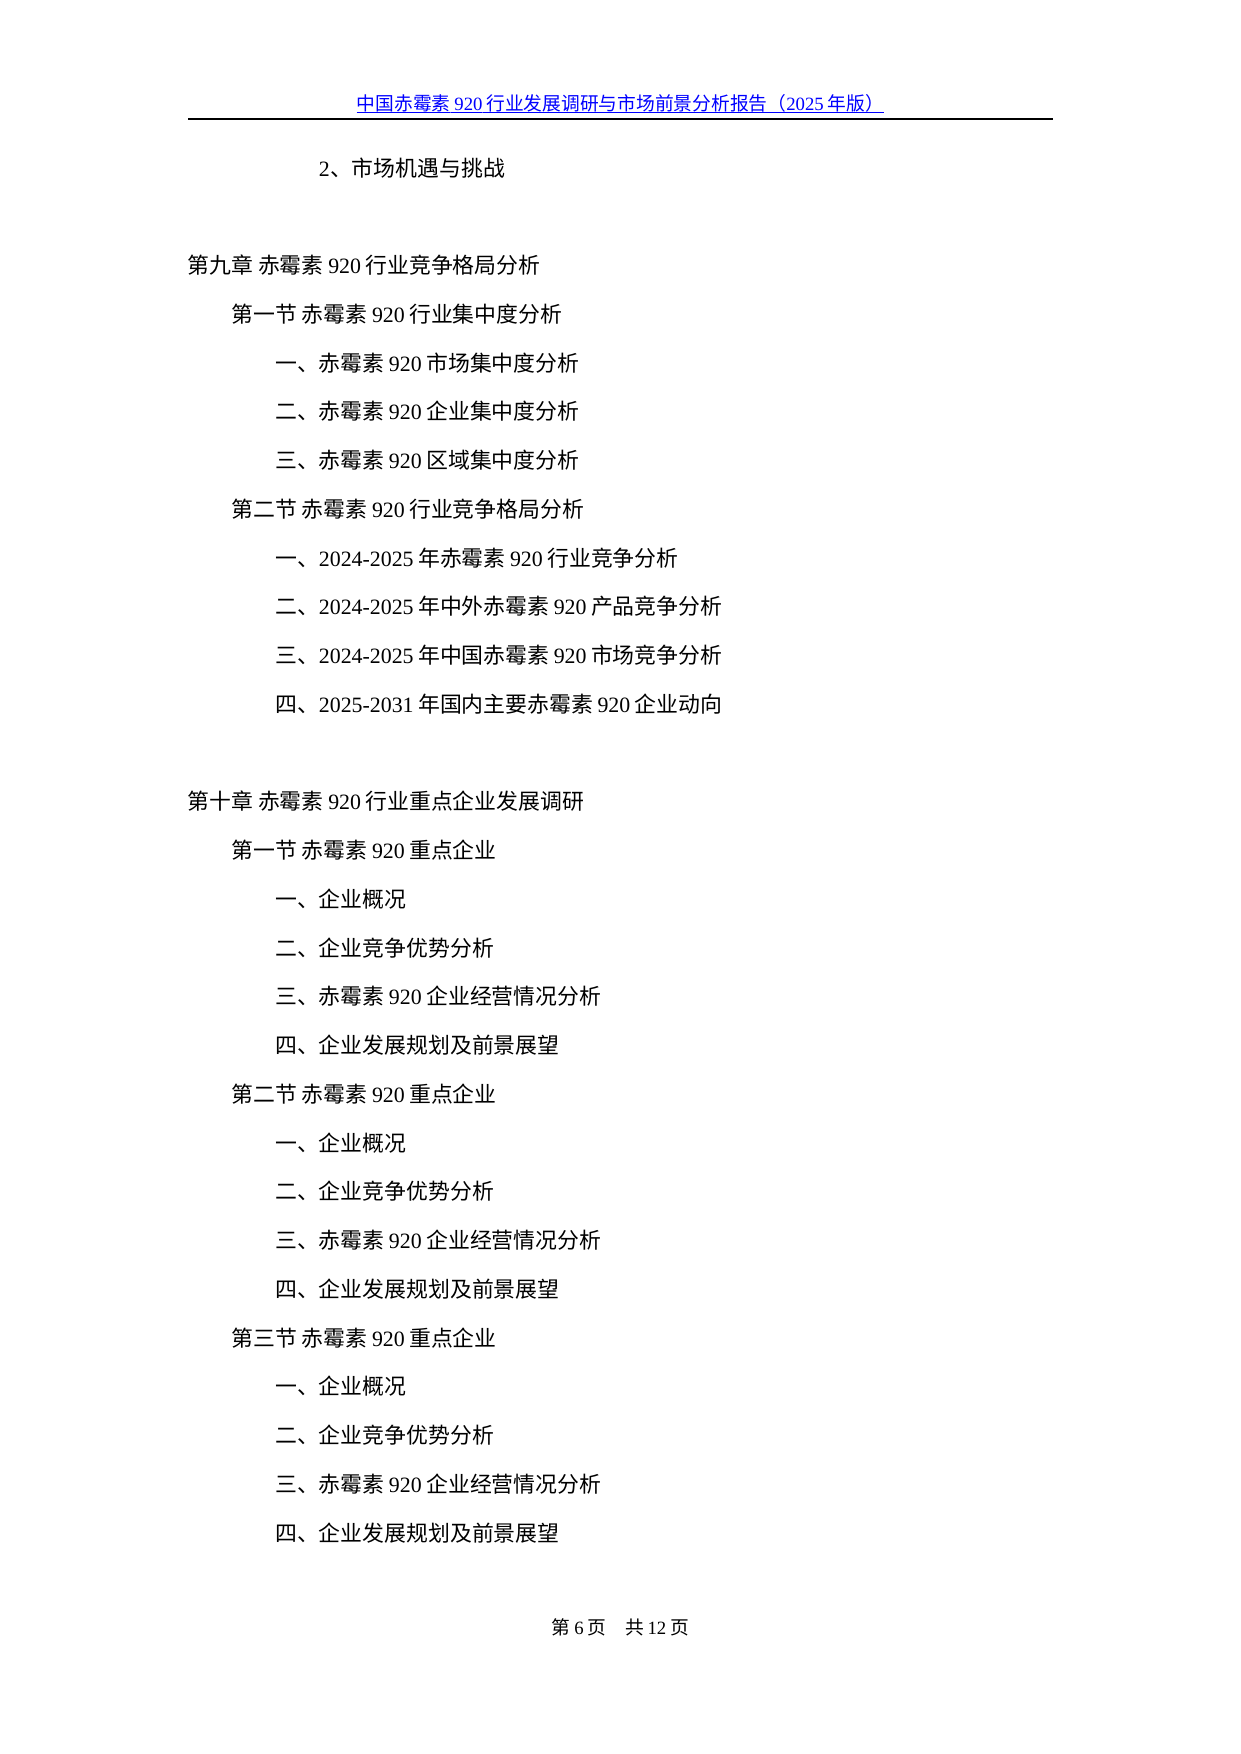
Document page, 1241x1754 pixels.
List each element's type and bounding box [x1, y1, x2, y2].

text [187, 150, 1053, 1548]
